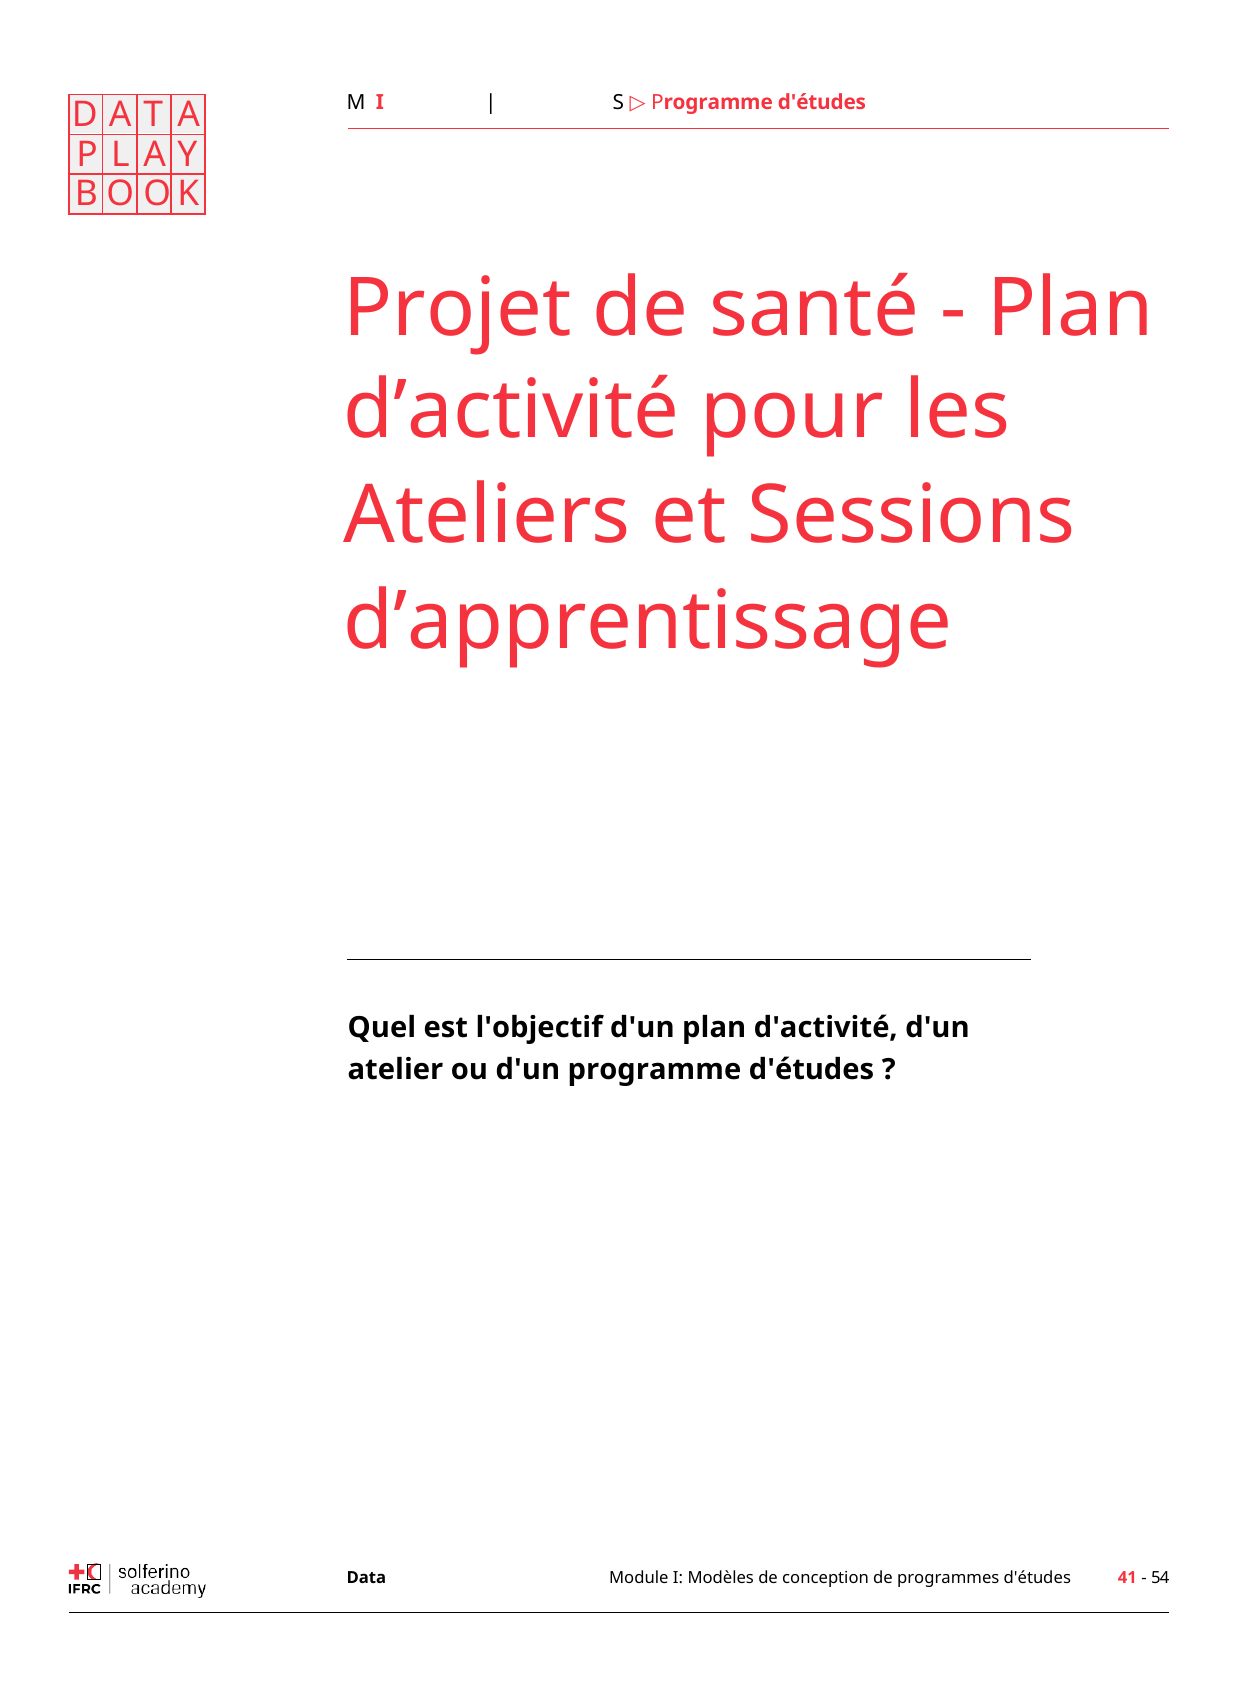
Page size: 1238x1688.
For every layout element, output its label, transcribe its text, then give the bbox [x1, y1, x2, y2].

picture [88, 1565, 100, 1579]
text M I | S ▷ Programme d'études [346, 87, 1179, 115]
picture [118, 1564, 206, 1598]
subtitle Quel est l'objectif d'un plan d'activité, d'un atelier ou d'un programme d'études ? [347, 1007, 998, 1088]
subtitle Projet de santé - Plan d’activité pour les Ateliers et Sessions d’apprentissage [343, 251, 1173, 672]
